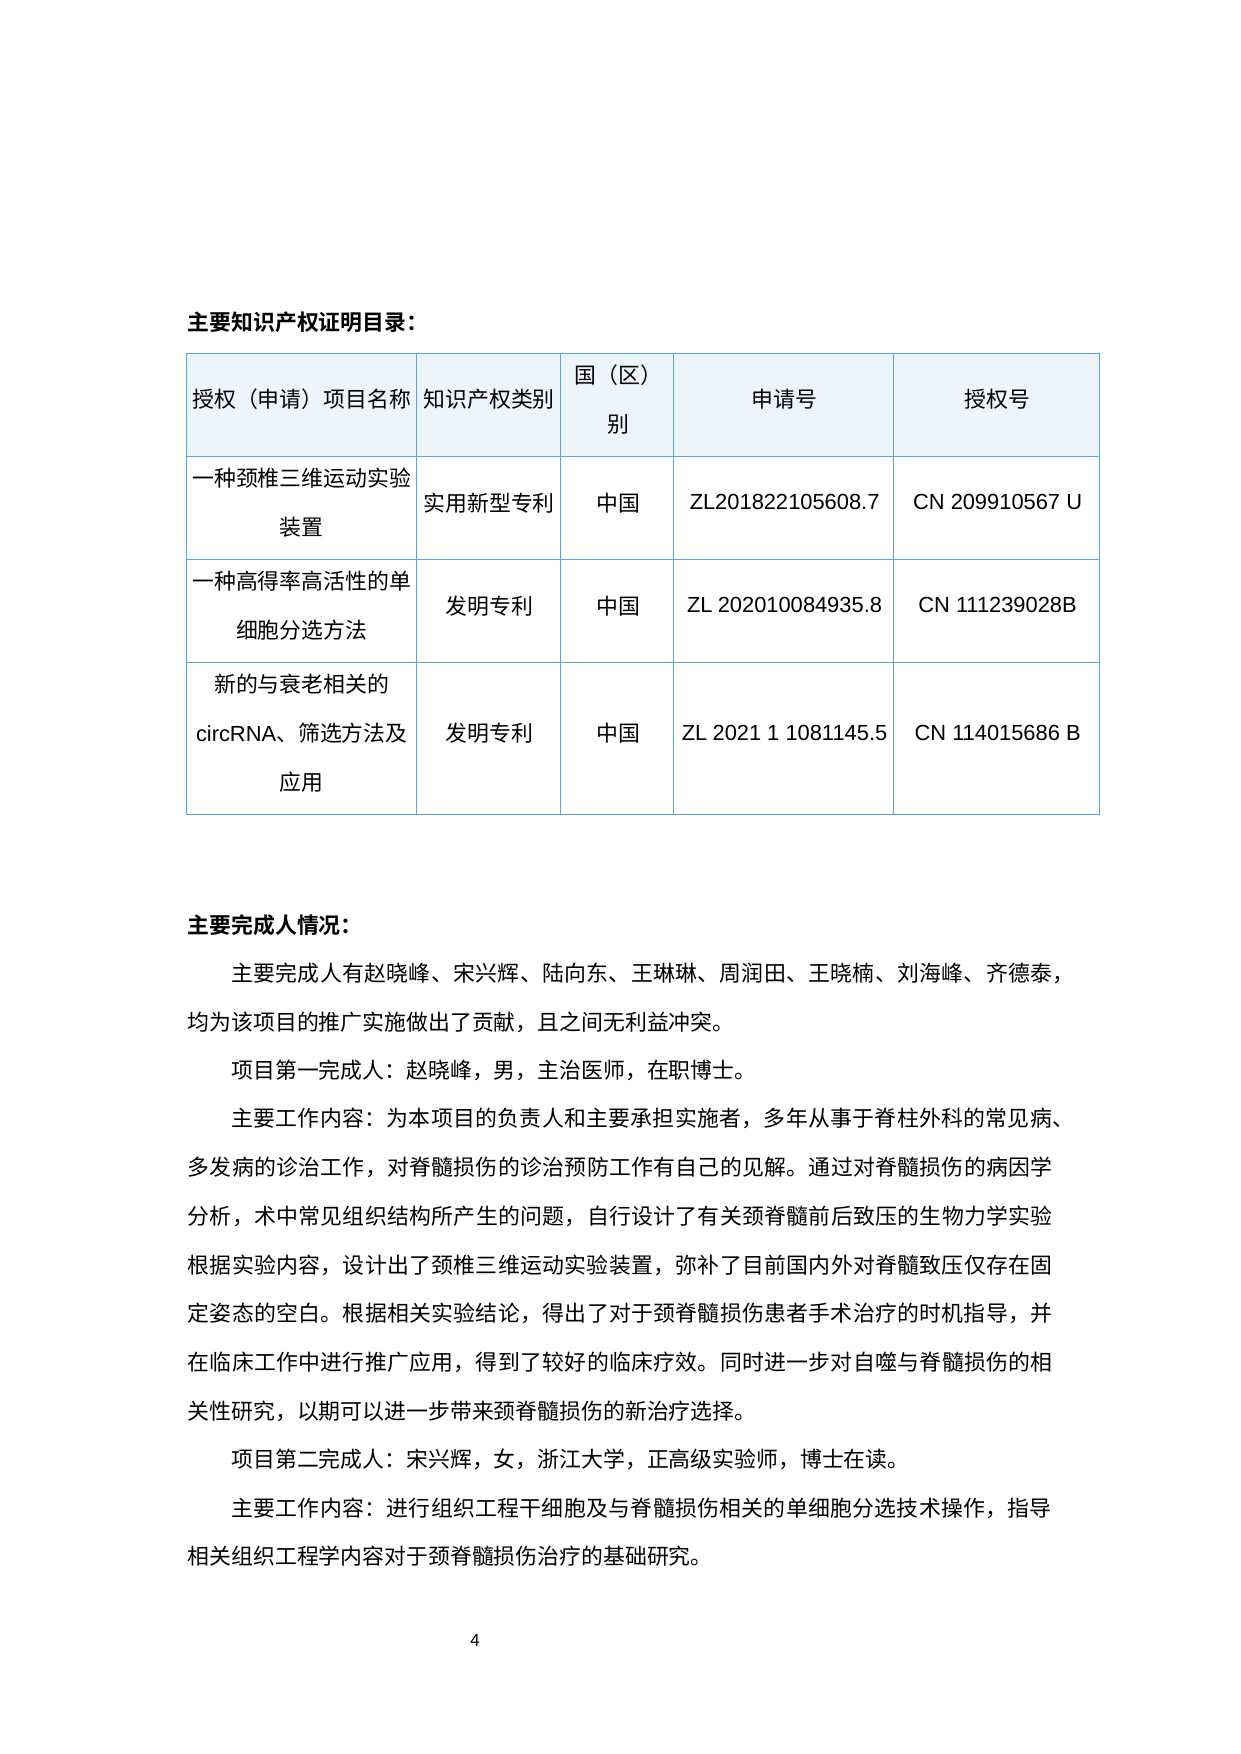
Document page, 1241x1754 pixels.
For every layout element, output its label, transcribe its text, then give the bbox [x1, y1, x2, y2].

text 主要完成人情况： [187, 907, 1053, 940]
text 主要完成人有赵晓峰、宋兴辉、陆向东、王琳琳、周润田、王晓楠、刘海峰、齐德泰，均为该项目的推广实施做出了贡献，且之间无利益冲突。 [187, 956, 1053, 1037]
table_header 授权（申请）项目名称 [187, 354, 416, 456]
text 项目第一完成人：赵晓峰，男，主治医师，在职博士。 [187, 1053, 1053, 1085]
text 主要工作内容：为本项目的负责人和主要承担实施者，多年从事于脊柱外科的常见病、多发病的诊治工作，对脊髓损伤的诊治预防工作有自己的见解。通过对脊髓损伤的病因学分析，术中常见组织结构所产生的问题，自行设计了有关颈脊髓前后致压的生物力学实验，根据实验内容，设计出了颈椎三维运动实验装置，弥补了目前国内外对脊髓致压仅存在固定姿态的空白。根据相关实验结论，得出了对于颈脊髓损伤患者手术治疗的时机指导，并在临床工作中进行推广应用，得到了较好的临床疗效。同时进一步对自噬与脊髓损伤的相关性研究，以期可以进一步带来颈脊髓损伤的新治疗选择。 [187, 1101, 1053, 1426]
table_cell ZL 2021 1 1081145.5 [674, 663, 893, 814]
table_cell CN 209910567 U [894, 457, 1099, 559]
table_cell 一种高得率高活性的单细胞分选方法 [187, 560, 416, 662]
table_cell 发明专利 [417, 560, 560, 662]
table_cell 新的与衰老相关的circRNA、筛选方法及应用 [187, 663, 416, 814]
text 主要工作内容：进行组织工程干细胞及与脊髓损伤相关的单细胞分选技术操作，指导相关组织工程学内容对于颈脊髓损伤治疗的基础研究。 [187, 1490, 1053, 1571]
table_header 申请号 [674, 354, 893, 456]
table_header 知识产权类别 [417, 354, 560, 456]
table_cell ZL201822105608.7 [674, 457, 893, 559]
text 项目第二完成人：宋兴辉，女，浙江大学，正高级实验师，博士在读。 [187, 1442, 1053, 1474]
table_cell 发明专利 [417, 663, 560, 814]
table_header 授权号 [894, 354, 1099, 456]
table_cell 一种颈椎三维运动实验装置 [187, 457, 416, 559]
table_header 国（区）别 [561, 354, 673, 456]
table_cell 中国 [561, 457, 673, 559]
table_cell 中国 [561, 560, 673, 662]
table_cell CN 111239028B [894, 560, 1099, 662]
table_cell CN 114015686 B [894, 663, 1099, 814]
table_cell 实用新型专利 [417, 457, 560, 559]
text 主要知识产权证明目录： [187, 304, 1053, 337]
table_cell ZL 202010084935.8 [674, 560, 893, 662]
table_cell 中国 [561, 663, 673, 814]
